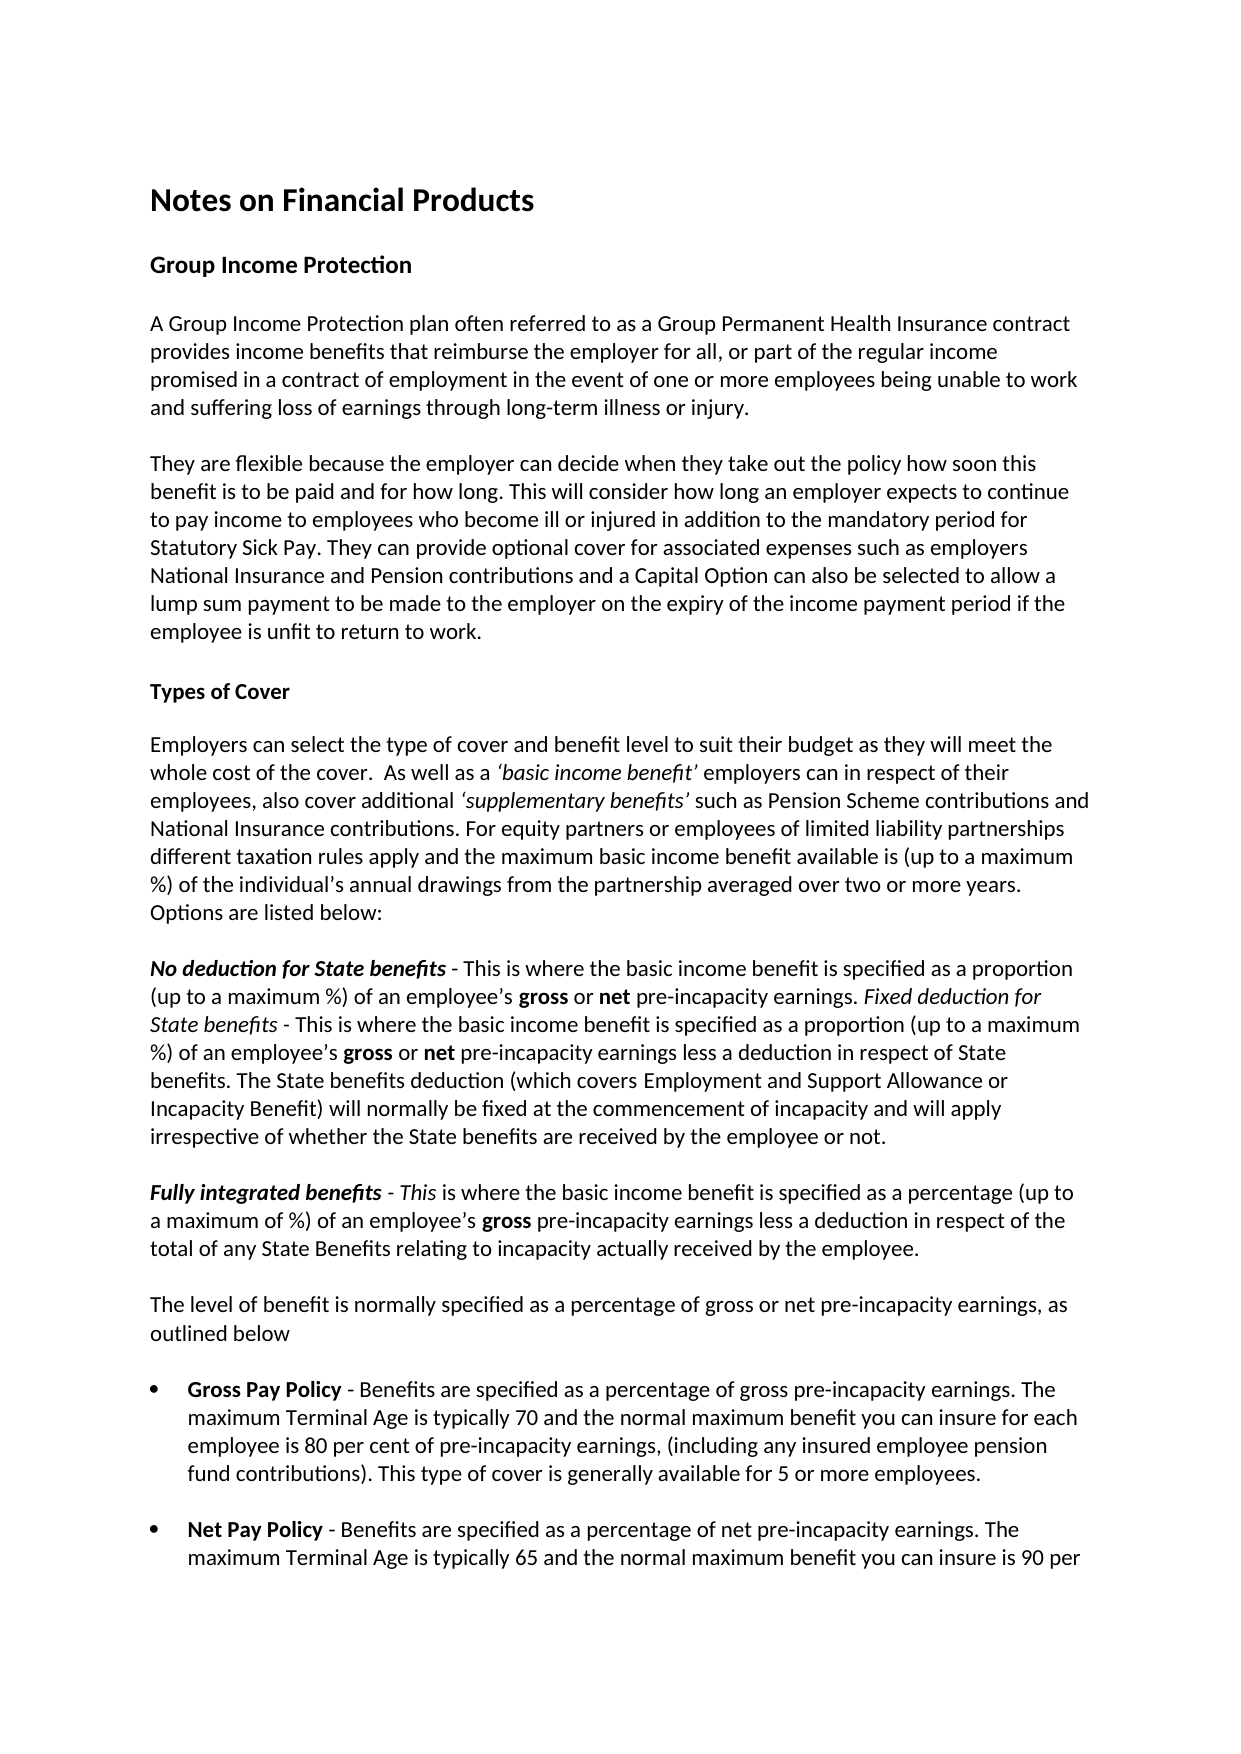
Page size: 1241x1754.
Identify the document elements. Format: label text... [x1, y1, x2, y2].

text Notes on Financial Products [150, 179, 1090, 220]
text The level of benefit is normally specified as a percentage of gross or net pre-incapacity earnings, as outlined below [150, 1291, 1090, 1347]
list Gross Pay Policy - Benefits are specified as a percentage of gross pre-incapacity earnings. The maximum Terminal Age is typically 70 and the normal maximum benefit you can insure for each employee is 80 per cent of pre-incapacity earnings, (including any insured employee pension fund contributions). This type of cover is generally available for 5 or more employees. [150, 1375, 1090, 1487]
text Employers can select the type of cover and benefit level to suit their budget as they will meet the whole cost of the cover. As well as a ‘basic income benefit’ employers can in respect of their employees, also cover additional ‘supplementary benefits’ such as Pension Scheme contributions and National Insurance contributions. For equity partners or employees of limited liability partnerships different taxation rules apply and the maximum basic income benefit available is (up to a maximum %) of the individual’s annual drawings from the partnership averaged over two or more years. Options are listed below: [150, 730, 1090, 926]
text No deduction for State benefits - This is where the basic income benefit is specified as a proportion (up to a maximum %) of an employee’s gross or net pre-incapacity earnings. Fixed deduction for State benefits - This is where the basic income benefit is specified as a proportion (up to a maximum %) of an employee’s gross or net pre-incapacity earnings less a deduction in respect of State benefits. The State benefits deduction (which covers Employment and Support Allowance or Incapacity Benefit) will normally be fixed at the commencement of incapacity and will apply irrespective of whether the State benefits are received by the employee or not. [150, 954, 1090, 1151]
text They are flexible because the employer can decide when they take out the policy how soon this benefit is to be paid and for how long. This will consider how long an employer expects to continue to pay income to employees who become ill or injured in addition to the mandatory period for Statutory Sick Pay. They can provide optional cover for associated expenses such as employers National Insurance and Pension contributions and a Capital Option can also be selected to allow a lump sum payment to be made to the employer on the expiry of the income payment period if the employee is unfit to return to work. [150, 449, 1090, 645]
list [150, 1515, 1090, 1571]
text A Group Income Protection plan often referred to as a Group Permanent Health Insurance contract provides income benefits that reimburse the employer for all, or part of the regular income promised in a contract of employment in the event of one or more employees being unable to work and suffering loss of earnings through long-term illness or injury. [150, 309, 1090, 421]
text Types of Cover [150, 645, 1090, 705]
text Fully integrated benefits - This is where the basic income benefit is specified as a percentage (up to a maximum of %) of an employee’s gross pre-incapacity earnings less a deduction in respect of the total of any State Benefits relating to incapacity actually received by the employee. [150, 1151, 1090, 1263]
text Group Income Protection [150, 249, 1090, 279]
